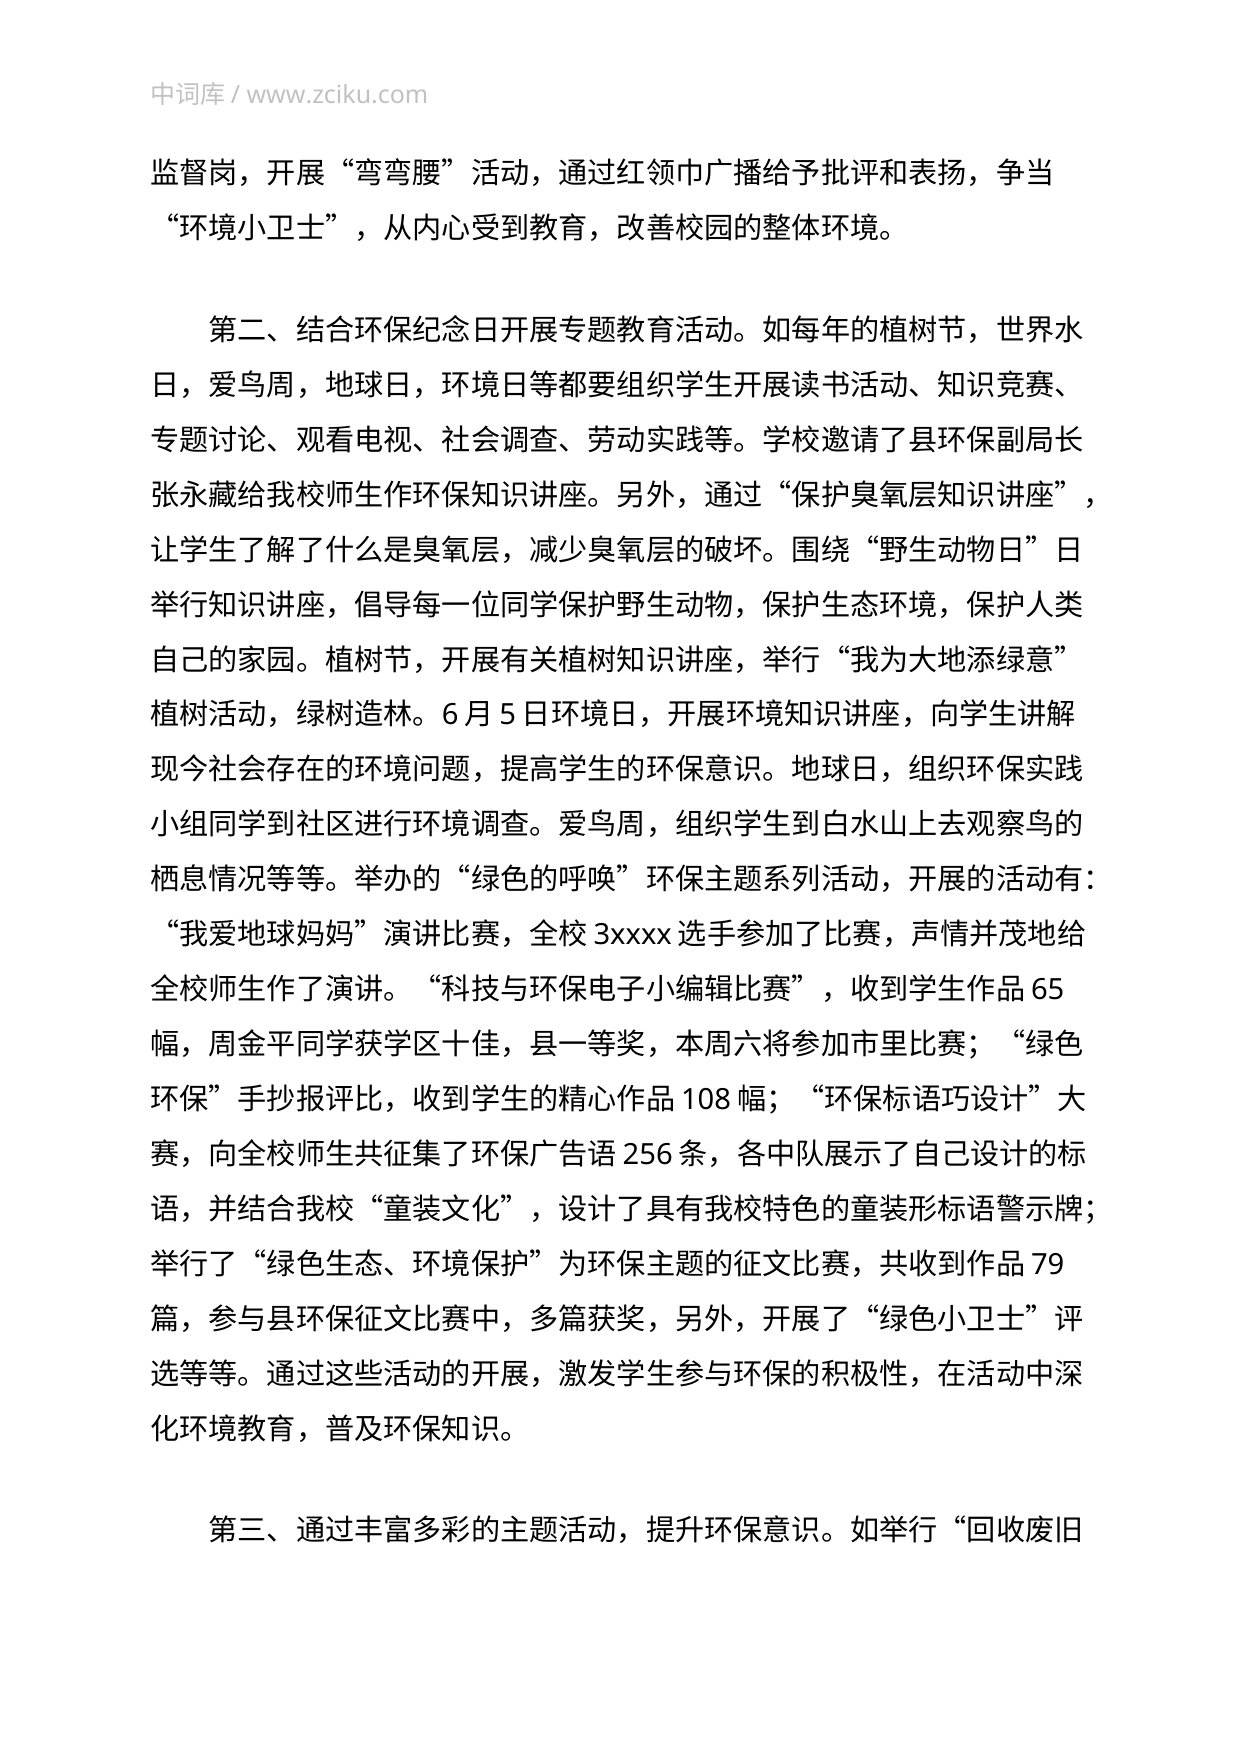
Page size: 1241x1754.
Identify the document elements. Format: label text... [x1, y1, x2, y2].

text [150, 1507, 1090, 1549]
text 第二、结合环保纪念日开展专题教育活动。如每年的植树节，世界水日，爱鸟周，地球日，环境日等都要组织学生开展读书活动、知识竞赛、专题讨论、观看电视、社会调查、劳动实践等。学校邀请了县环保副局长张永藏给我校师生作环保知识讲座。另外，通过“保护臭氧层知识讲座”，让学生了解了什么是臭氧层，减少臭氧层的破坏。围绕“野生动物日”日举行知识讲座，倡导每一位同学保护野生动物，保护生态环境，保护人类自己的家园。植树节，开展有关植树知识讲座，举行“我为大地添绿意”植树活动，绿树造林。6月5日环境日，开展环境知识讲座，向学生讲解现今社会存在的环境问题，提高学生的环保意识。地球日，组织环保实践小组同学到社区进行环境调查。爱鸟周，组织学生到白水山上去观察鸟的栖息情况等等。举办的“绿色的呼唤”环保主题系列活动，开展的活动有：“我爱地球妈妈”演讲比赛，全校3xxxx选手参加了比赛，声情并茂地给全校师生作了演讲。“科技与环保电子小编辑比赛”，收到学生作品65幅，周金平同学获学区十佳，县一等奖，本周六将参加市里比赛；“绿色环保”手抄报评比，收到学生的精心作品108幅；“环保标语巧设计”大赛，向全校师生共征集了环保广告语256条，各中队展示了自己设计的标语，并结合我校“童装文化”，设计了具有我校特色的童装形标语警示牌；举行了“绿色生态、环境保护”为环保主题的征文比赛，共收到作品79篇，参与县环保征文比赛中，多篇获奖，另外，开展了“绿色小卫士”评选等等。通过这些活动的开展，激发学生参与环保的积极性，在活动中深化环境教育，普及环保知识。 [150, 307, 1090, 1447]
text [150, 150, 1090, 247]
